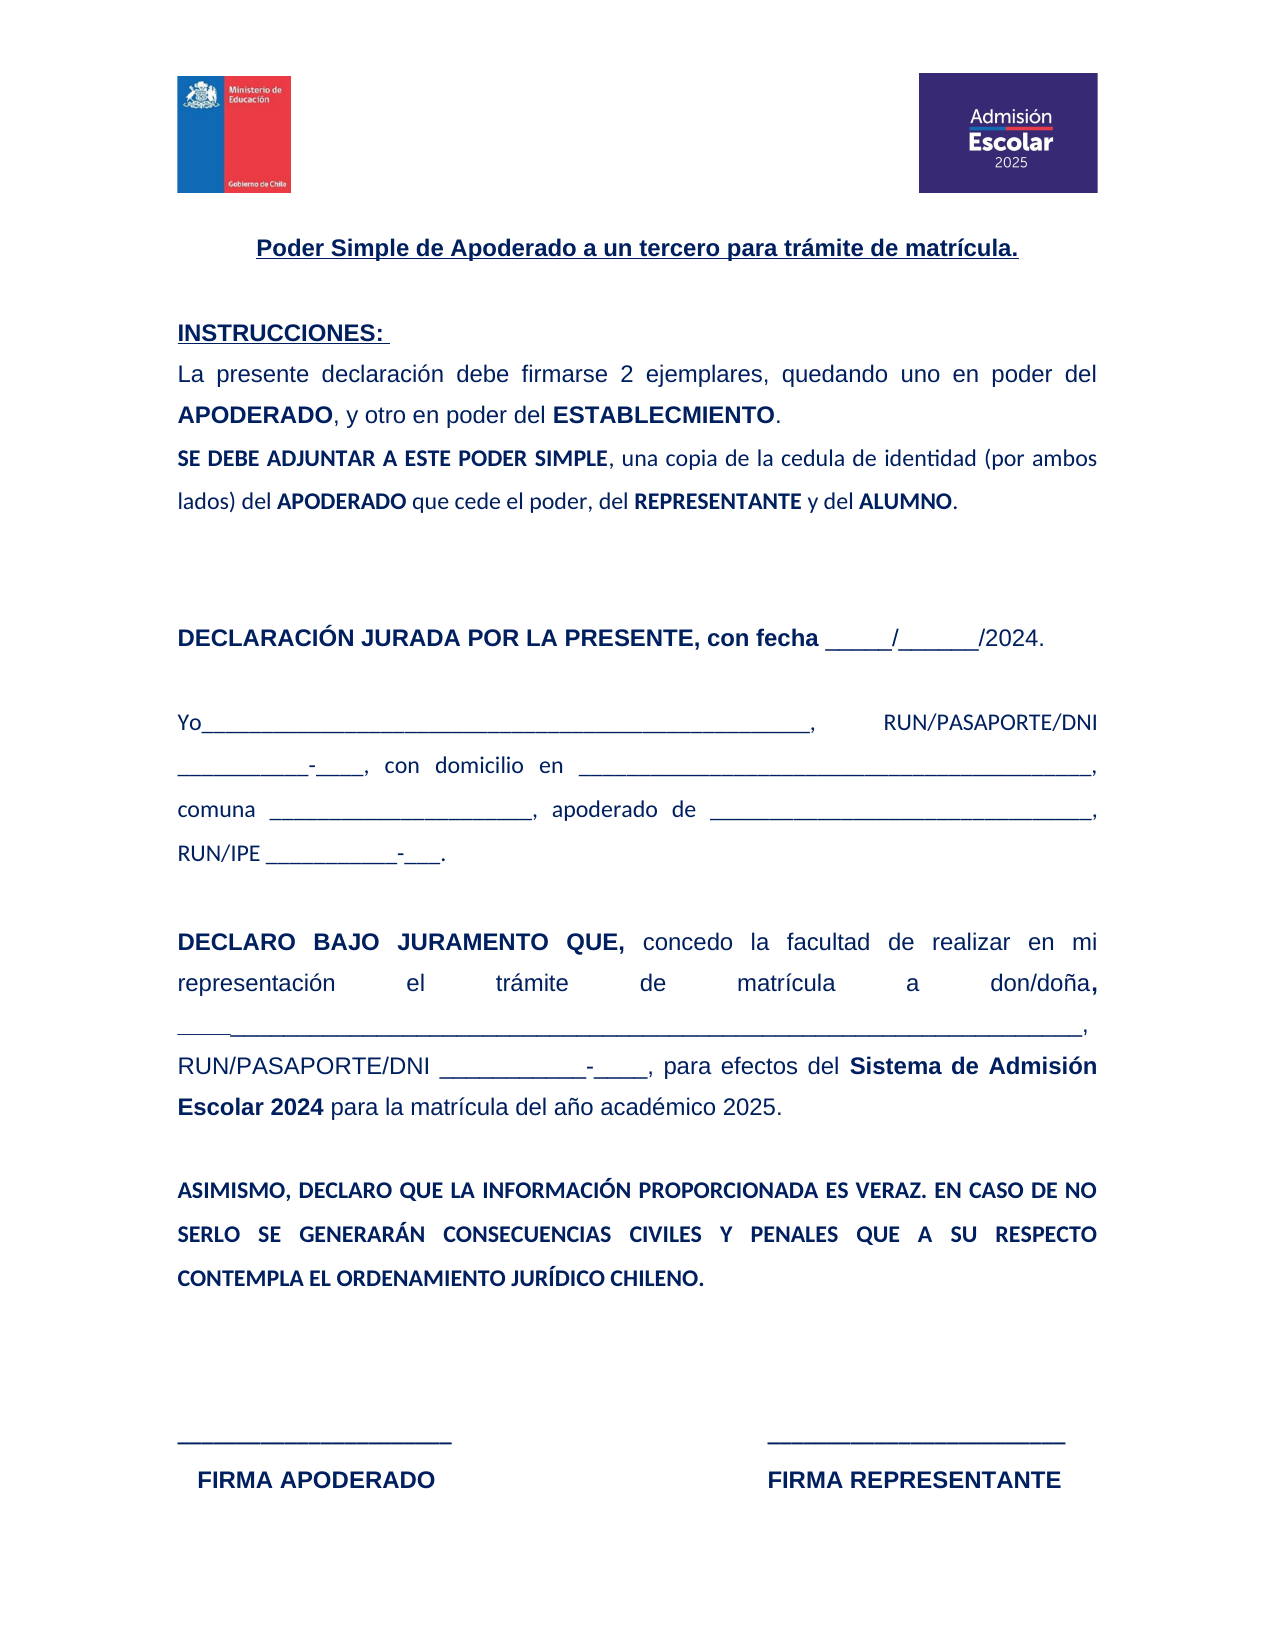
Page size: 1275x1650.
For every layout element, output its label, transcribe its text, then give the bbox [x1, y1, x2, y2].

picture [919, 73, 1098, 193]
text ASIMISMO, DECLARO QUE LA INFORMACIÓN PROPORCIONADA ES VERAZ. EN CASO DE NO SERLO SE GENERARÁN CONSECUENCIAS CIVILES Y PENALES QUE A SU RESPECTO CONTEMPLA EL ORDENAMIENTO JURÍDICO CHILENO. [177, 1176, 1098, 1293]
text FIRMA APODERADO FIRMA REPRESENTANTE [177, 1466, 1098, 1493]
text DECLARO BAJO JURAMENTO QUE, concedo la facultad de realizar en mi representación el trámite de matrícula a don/doña, ____________________________________________________________________, RUN/PASAPORTE/DNI ___________-____, para efectos del Sistema de Admisión Escolar 2024 para la matrícula del año académico 2025. [177, 927, 1098, 1121]
picture [177, 76, 291, 193]
text DECLARACIÓN JURADA POR LA PRESENTE, con fecha _____/______/2024. [177, 624, 1098, 652]
text INSTRUCCIONES: [177, 318, 1098, 346]
text La presente declaración debe firmarse 2 ejemplares, quedando uno en poder del APODERADO, y otro en poder del ESTABLECMIENTO. [177, 360, 1098, 429]
text Poder Simple de Apoderado a un tercero para trámite de matrícula. [177, 234, 1098, 262]
text SE DEBE ADJUNTAR A ESTE PODER SIMPLE, una copia de la cedula de identidad (por ambos lados) del APODERADO que cede el poder, del REPRESENTANTE y del ALUMNO. [177, 443, 1098, 516]
text Yo___________________________________________________, RUN/PASAPORTE/DNI ___________-____, con domicilio en ___________________________________________, comuna ______________________, apoderado de ________________________________, RUN/IPE ___________-___. [177, 707, 1098, 867]
text _______________________ _________________________ [177, 1418, 1098, 1447]
